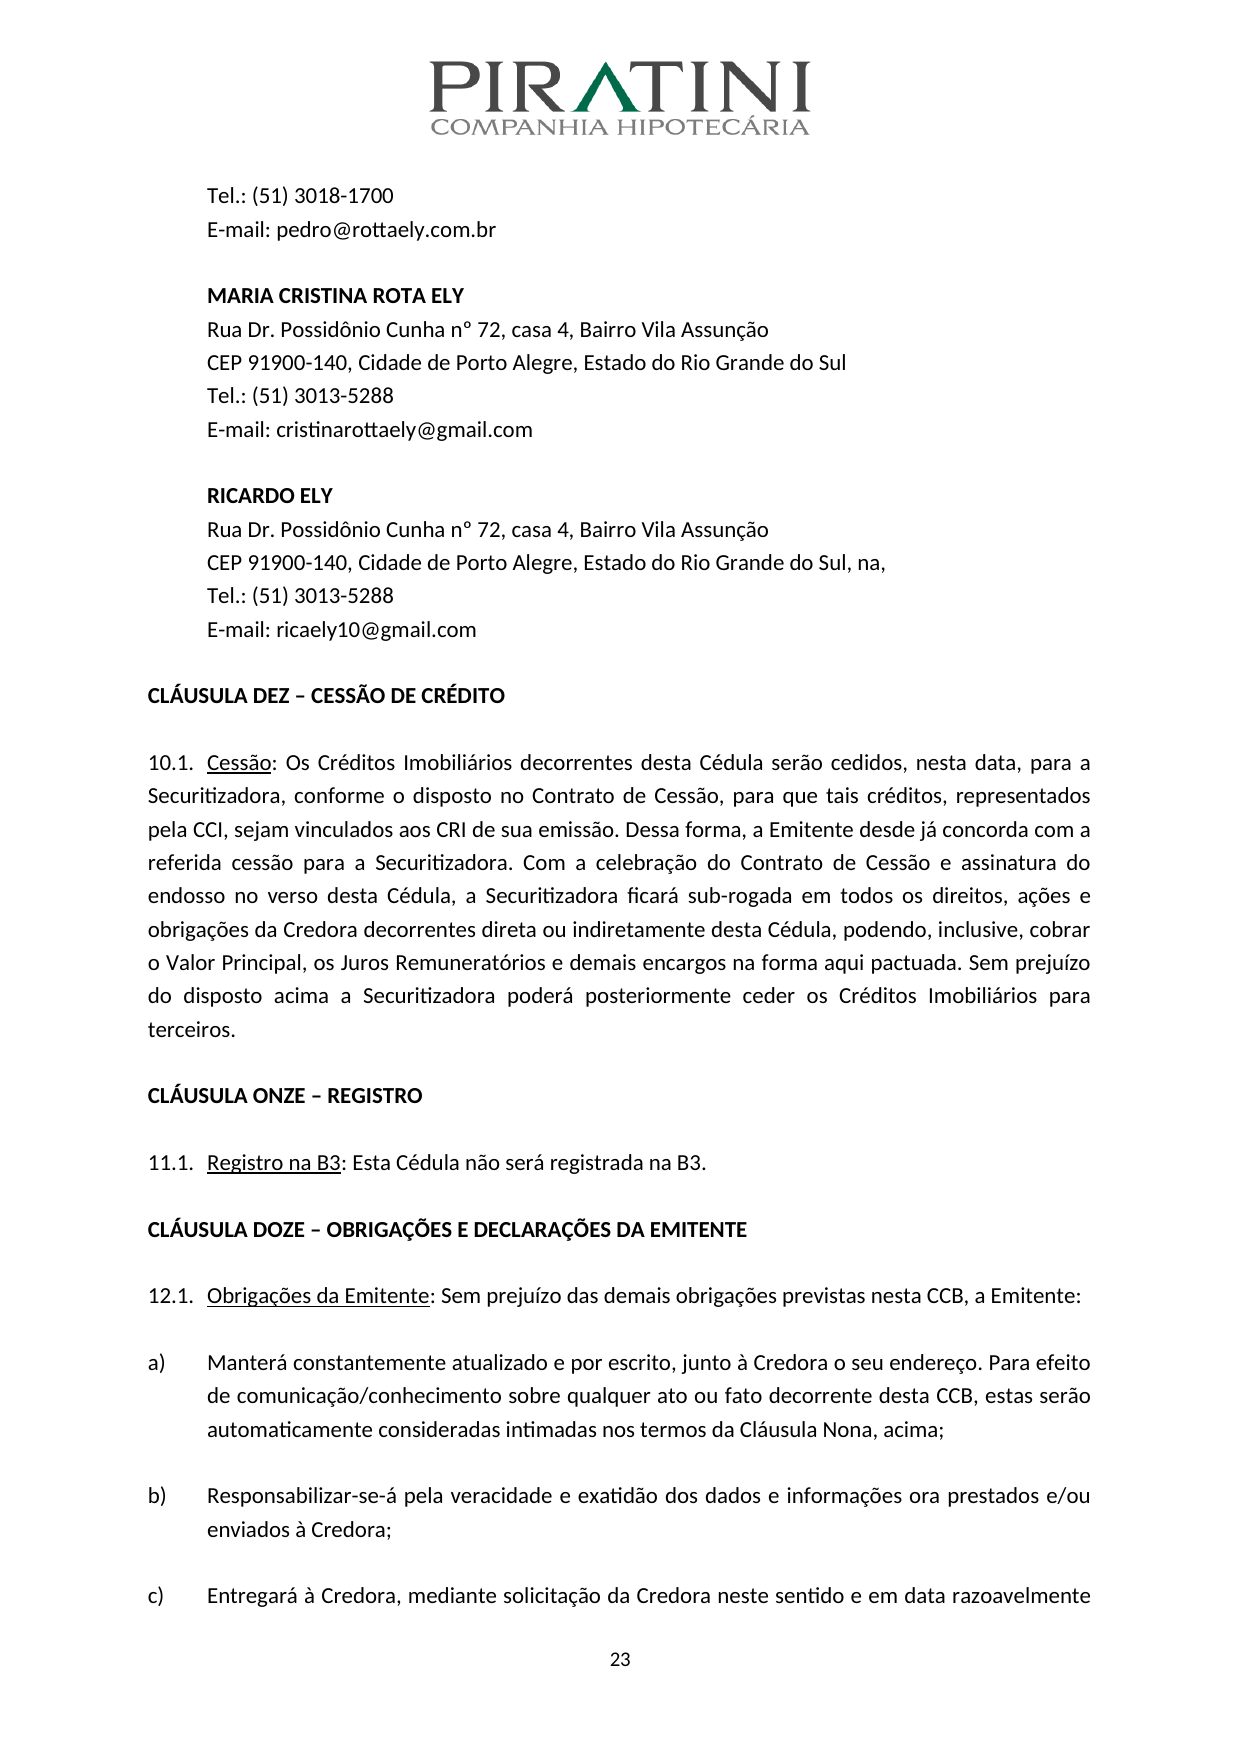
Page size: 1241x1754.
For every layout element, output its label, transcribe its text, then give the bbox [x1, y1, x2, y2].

text Tel.: (51) 3013-5288 [207, 577, 1092, 611]
list Cessão: Os Créditos Imobiliários decorrentes desta Cédula serão cedidos, nesta data, para a Securitizadora, conforme o disposto no Contrato de Cessão, para que tais créditos, representados pela CCI, sejam vinculados aos CRI de sua emissão. Dessa forma, a Emitente desde já concorda com a referida cessão para a Securitizadora. Com a celebração do Contrato de Cessão e assinatura do endosso no verso desta Cédula, a Securitizadora ficará sub-rogada em todos os direitos, ações e obrigações da Credora decorrentes direta ou indiretamente desta Cédula, podendo, inclusive, cobrar o Valor Principal, os Juros Remuneratórios e demais encargos na forma aqui pactuada. Sem prejuízo do disposto acima a Securitizadora poderá posteriormente ceder os Créditos Imobiliários para terceiros. [148, 744, 1092, 1044]
text E-mail: ricaely10@gmail.com [207, 611, 1092, 644]
picture [425, 59, 815, 142]
text CEP 91900-140, Cidade de Porto Alegre, Estado do Rio Grande do Sul, na, [207, 544, 1092, 577]
text CLÁUSULA DOZE – OBRIGAÇÕES E DECLARAÇÕES DA EMITENTE [148, 1211, 1092, 1244]
text Tel.: (51) 3013-5288 [207, 377, 1092, 411]
text E-mail: pedro@rottaely.com.br [207, 211, 1092, 244]
text Rua Dr. Possidônio Cunha nº 72, casa 4, Bairro Vila Assunção [207, 511, 1092, 544]
list Obrigações da Emitente: Sem prejuízo das demais obrigações previstas nesta CCB, a Emitente: [148, 1277, 1092, 1311]
text CLÁUSULA ONZE – REGISTRO [148, 1077, 1092, 1111]
text MARIA CRISTINA ROTA ELY [207, 277, 1092, 311]
list Registro na B3: Esta Cédula não será registrada na B3. [148, 1144, 1092, 1177]
text CLÁUSULA DEZ – CESSÃO DE CRÉDITO [148, 677, 1092, 711]
text Rua Dr. Possidônio Cunha nº 72, casa 4, Bairro Vila Assunção [207, 311, 1092, 344]
text E-mail: cristinarottaely@gmail.com [207, 411, 1092, 444]
text Tel.: (51) 3018-1700 [207, 177, 1092, 211]
list Manterá constantemente atualizado e por escrito, junto à Credora o seu endereço. Para efeito de comunicação/conhecimento sobre qualquer ato ou fato decorrente desta CCB, estas serão automaticamente consideradas intimadas nos termos da Cláusula Nona, acima; [148, 1344, 1092, 1444]
text RICARDO ELY [207, 477, 1092, 511]
text CEP 91900-140, Cidade de Porto Alegre, Estado do Rio Grande do Sul [207, 344, 1092, 377]
list Responsabilizar-se-á pela veracidade e exatidão dos dados e informações ora prestados e/ou enviados à Credora; [148, 1477, 1092, 1544]
